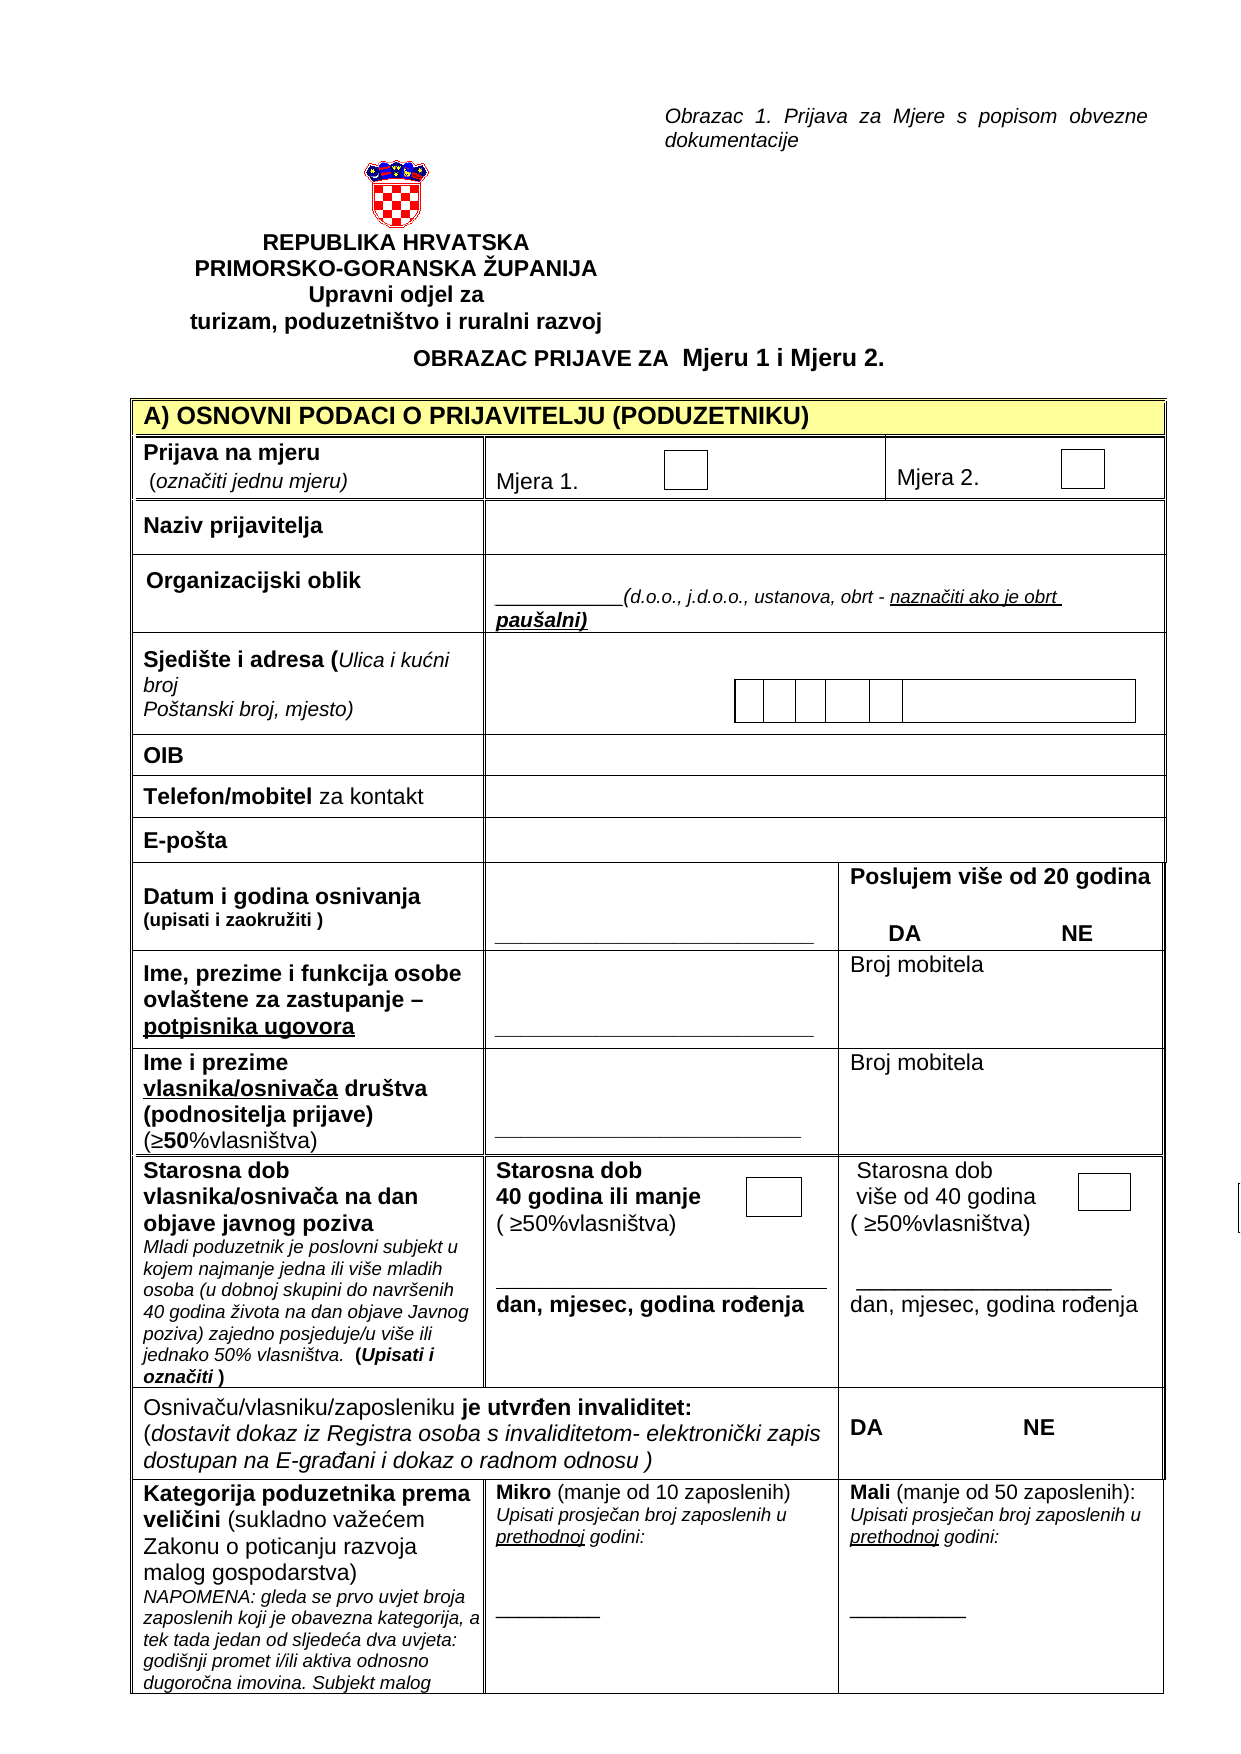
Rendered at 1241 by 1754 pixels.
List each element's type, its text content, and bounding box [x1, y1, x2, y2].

table_cell Starosna dob 40 godina ili manje ( ≥50%vlasništva) ____________________ dan, mjesec, godina rođenja [486, 1157, 838, 1387]
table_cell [133, 1480, 483, 1693]
table_cell [486, 776, 1164, 817]
table_cell Mjera 1. [486, 438, 885, 498]
table_cell Prijava na mjeru (označiti jednu mjeru) [132, 434, 484, 498]
table_cell E-pošta [133, 818, 483, 862]
table_cell Mjera 2. [886, 438, 1164, 498]
table_cell Sjedište i adresa (Ulica i kućni broj Poštanski broj, mjesto) [133, 633, 483, 734]
table_cell ________________________ [486, 1049, 838, 1154]
table_cell [486, 818, 1164, 862]
table_cell [486, 735, 1164, 775]
table_cell [486, 633, 1164, 734]
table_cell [839, 1480, 1163, 1693]
text Obrazac 1. Prijava za Mjere s popisom obvezne dokumentacije [664, 103, 1150, 151]
table_cell _________________________ [486, 863, 838, 950]
text OBRAZAC PRIJAVE ZA Mjeru 1 i Mjeru 2. [148, 343, 1150, 372]
table_cell Ime, prezime i funkcija osobe ovlaštene za zastupanje – potpisnika ugovora [133, 951, 483, 1047]
table_cell DA NE [839, 1388, 1162, 1479]
table_cell Organizacijski oblik [133, 555, 483, 632]
table_cell Starosna dob vlasnika/osnivača na dan objave javnog poziva Mladi poduzetnik je poslovni subjekt u kojem najmanje jedna ili više mladih osoba (u dobnoj skupini do navršenih 40 godina života na dan objave Javnog poziva) zajedno posjeduje/u više ili jednako 50% vlasništva. (Upisati i označiti ) [132, 1154, 484, 1387]
table_cell Datum i godina osnivanja (upisati i zaokružiti ) [133, 863, 483, 950]
table_cell Broj mobitela [839, 1049, 1162, 1154]
table_cell Starosna dob više od 40 godina ( ≥50%vlasništva) ____________________ dan, mjesec, godina rođenja [839, 1157, 1162, 1387]
table_cell Osnivaču/vlasniku/zaposleniku je utvrđen invaliditet: (dostavit dokaz iz Registra osoba s invaliditetom- elektronički zapis dostupan na E-građani i dokaz o radnom odnosu ) [133, 1388, 838, 1479]
table_cell ___________(d.o.o., j.d.o.o., ustanova, obrt - naznačiti ako je obrt paušalni) [486, 555, 1164, 632]
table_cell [486, 1480, 838, 1693]
table_cell Broj mobitela [839, 951, 1162, 1047]
picture [362, 158, 430, 229]
table_cell [486, 501, 1164, 554]
table_header A) OSNOVNI PODACI O PRIJAVITELJU (PODUZETNIKU) [133, 401, 1165, 434]
table_cell Ime i prezime vlasnika/osnivača društva (podnositelja prijave) (≥50%vlasništva) [133, 1049, 483, 1154]
table_cell Poslujem više od 20 godina DA NE [839, 863, 1162, 950]
table_cell Telefon/mobitel za kontakt [133, 776, 483, 817]
table_cell _________________________ [486, 951, 838, 1047]
table_cell OIB [133, 735, 483, 775]
table_cell Naziv prijavitelja [132, 498, 484, 554]
